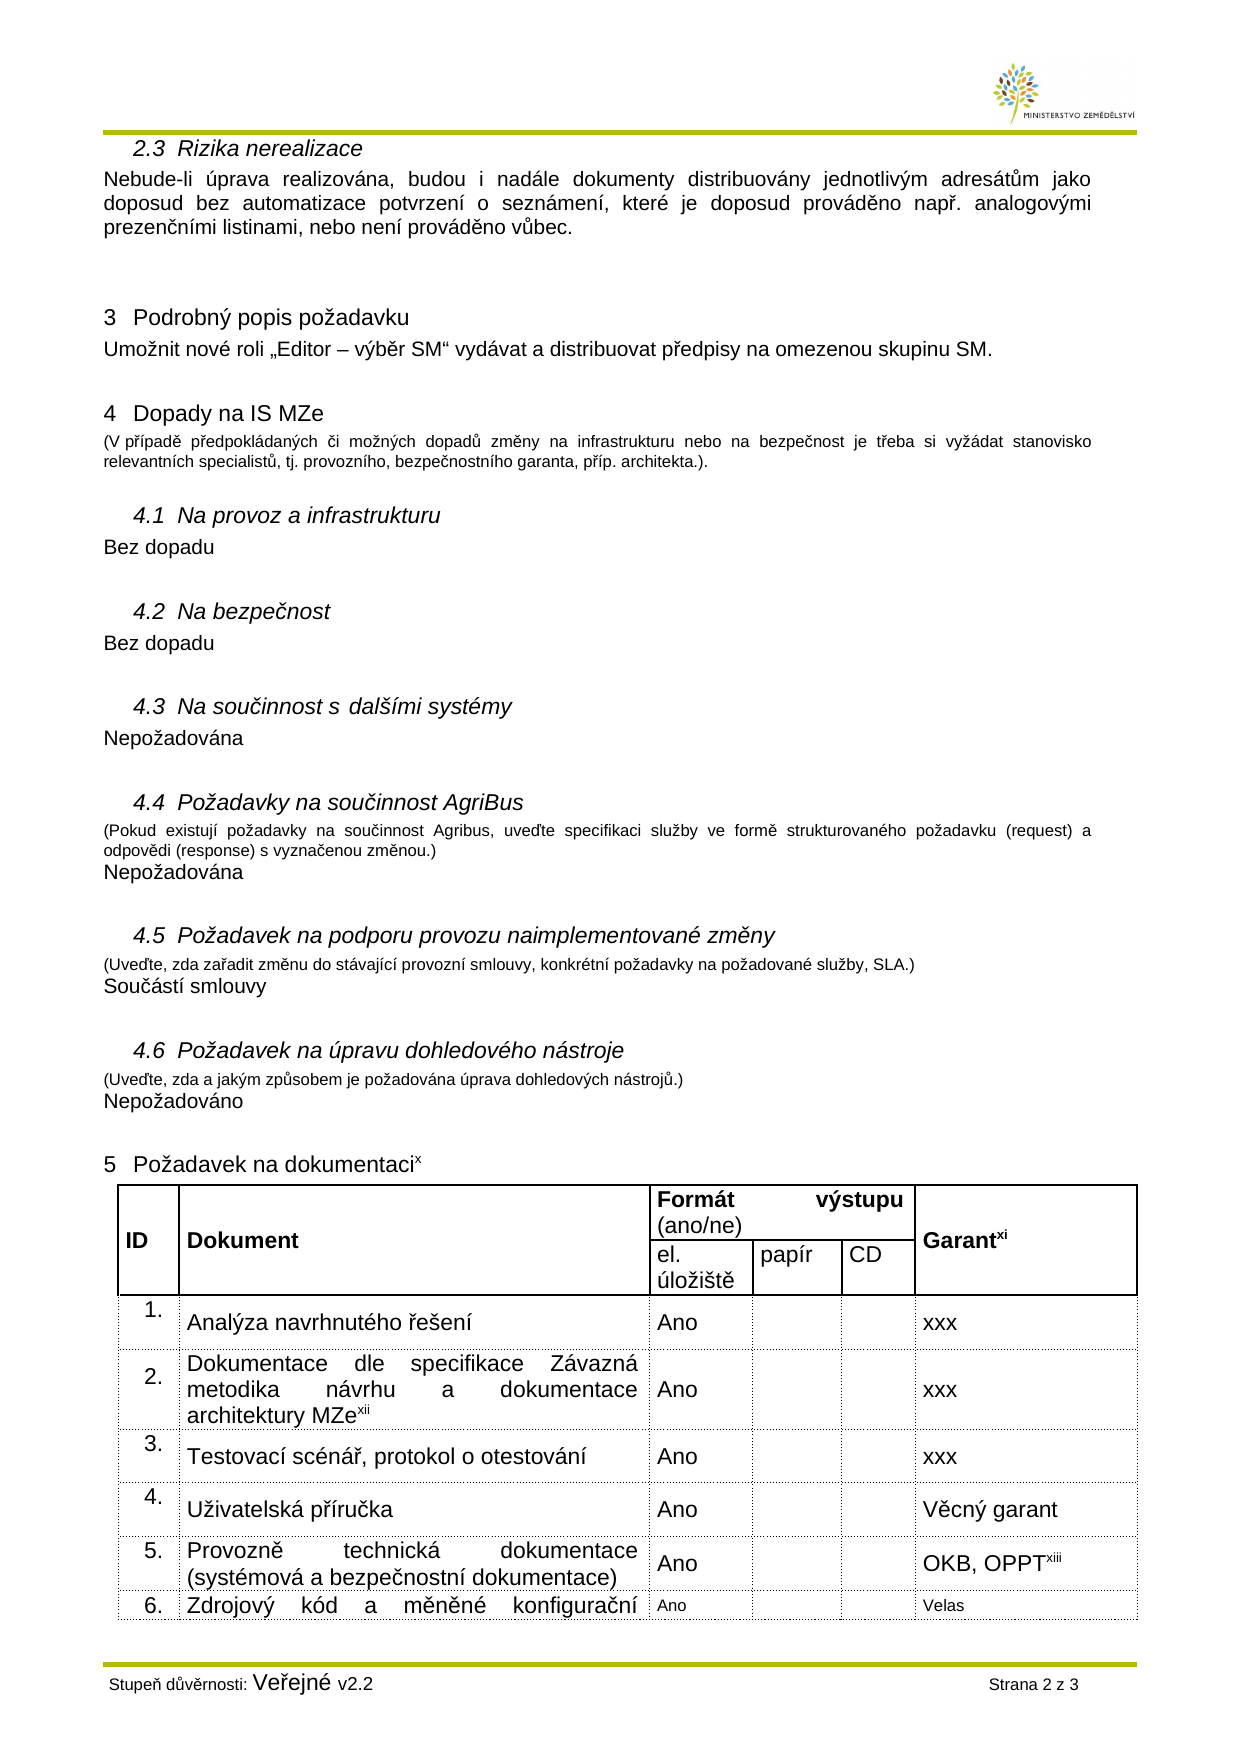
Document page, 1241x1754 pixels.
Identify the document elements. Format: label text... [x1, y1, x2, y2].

table_cell [842, 1296, 915, 1348]
table_cell Ano [650, 1536, 753, 1590]
table_cell [118, 1295, 179, 1348]
text Nebude-li úprava realizována, budou i nadále dokumenty distribuovány jednotlivým adresátům jako doposud bez automatizace potvrzení o seznámení, které je doposud prováděno např. analogovými prezenčními listinami, nebo není prováděno vůbec. [103, 167, 1092, 239]
text Součástí smlouvy [103, 974, 1092, 998]
subtitle Na provoz a infrastrukturu [133, 502, 1092, 529]
table_cell [753, 1296, 842, 1348]
table_cell Ano [650, 1590, 753, 1619]
table_cell el. úložiště [651, 1241, 752, 1294]
table_cell [842, 1429, 915, 1482]
subtitle Dopady na IS MZe [103, 400, 1092, 426]
table_cell [842, 1482, 915, 1536]
subtitle Na součinnost s dalšími systémy [133, 693, 1092, 719]
table_header Garant [916, 1186, 1136, 1294]
table_cell [753, 1349, 842, 1428]
table_cell [118, 1482, 179, 1536]
table_header Formát výstupu (ano/ne) [651, 1186, 914, 1239]
table_cell Věcný garant [915, 1482, 1137, 1536]
table_cell [753, 1590, 842, 1619]
text Nepožadováno [103, 1089, 1092, 1113]
picture [991, 59, 1137, 128]
subtitle Požadavek na podporu provozu naimplementované změny [133, 922, 1092, 949]
table_header ID [119, 1186, 178, 1294]
table_cell xxx [915, 1349, 1137, 1428]
table_cell [842, 1536, 915, 1590]
table_cell [118, 1349, 179, 1428]
table_cell [118, 1536, 179, 1590]
text Bez dopadu [103, 630, 1092, 654]
table_cell [842, 1590, 915, 1619]
text (Uveďte, zda a jakým způsobem je požadována úprava dohledových nástrojů.) [103, 1069, 1092, 1089]
subtitle Požadavek na dokumentaci [103, 1151, 1092, 1178]
text Umožnit nové roli „Editor – výběr SM“ vydávat a distribuovat předpisy na omezenou skupinu SM. [103, 337, 1092, 361]
text (V případě předpokládaných či možných dopadů změny na infrastrukturu nebo na bezpečnost je třeba si vyžádat stanovisko relevantních specialistů, tj. provozního, bezpečnostního garanta, příp. architekta.). [103, 432, 1092, 471]
table_cell CD [843, 1241, 914, 1294]
table_cell papír [754, 1241, 841, 1294]
text (Uveďte, zda zařadit změnu do stávající provozní smlouvy, konkrétní požadavky na požadované služby, SLA.) [103, 955, 1092, 974]
table_cell [753, 1536, 842, 1590]
table_cell Analýza navrhnutého řešení [179, 1296, 649, 1348]
table_cell Testovací scénář, protokol o otestování [179, 1429, 649, 1482]
table_cell Ano [650, 1349, 753, 1428]
table_header Dokument [180, 1186, 649, 1294]
table_cell xxx [915, 1296, 1137, 1348]
text Nepožadována [103, 859, 1092, 883]
table_cell [118, 1590, 179, 1619]
table_cell [842, 1349, 915, 1428]
text (Pokud existují požadavky na součinnost Agribus, uveďte specifikaci služby ve formě strukturovaného požadavku (request) a odpovědi (response) s vyznačenou změnou.) [103, 821, 1092, 859]
subtitle Požadavky na součinnost AgriBus [133, 788, 1092, 815]
table_cell [753, 1429, 842, 1482]
table_cell Velas [915, 1590, 1137, 1619]
subtitle Na bezpečnost [133, 598, 1092, 624]
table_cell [179, 1590, 649, 1619]
table_cell Ano [650, 1482, 753, 1536]
table_cell [118, 1429, 179, 1482]
table_cell Dokumentace dle specifikace Závazná metodika návrhu a dokumentace architektury MZe [179, 1349, 649, 1428]
subtitle Podrobný popis požadavku [103, 304, 1092, 331]
subtitle Rizika nerealizace [133, 135, 1092, 161]
table_cell [753, 1482, 842, 1536]
text Bez dopadu [103, 535, 1092, 559]
text Nepožadována [103, 726, 1092, 750]
table_cell Ano [650, 1296, 753, 1348]
table_cell OKB, OPPT [915, 1536, 1137, 1590]
table_cell Ano [650, 1429, 753, 1482]
table_cell xxx [915, 1429, 1137, 1482]
table_cell Provozně technická dokumentace (systémová a bezpečnostní dokumentace) [179, 1536, 649, 1590]
subtitle Požadavek na úpravu dohledového nástroje [133, 1037, 1092, 1063]
table_cell Uživatelská příručka [179, 1482, 649, 1536]
